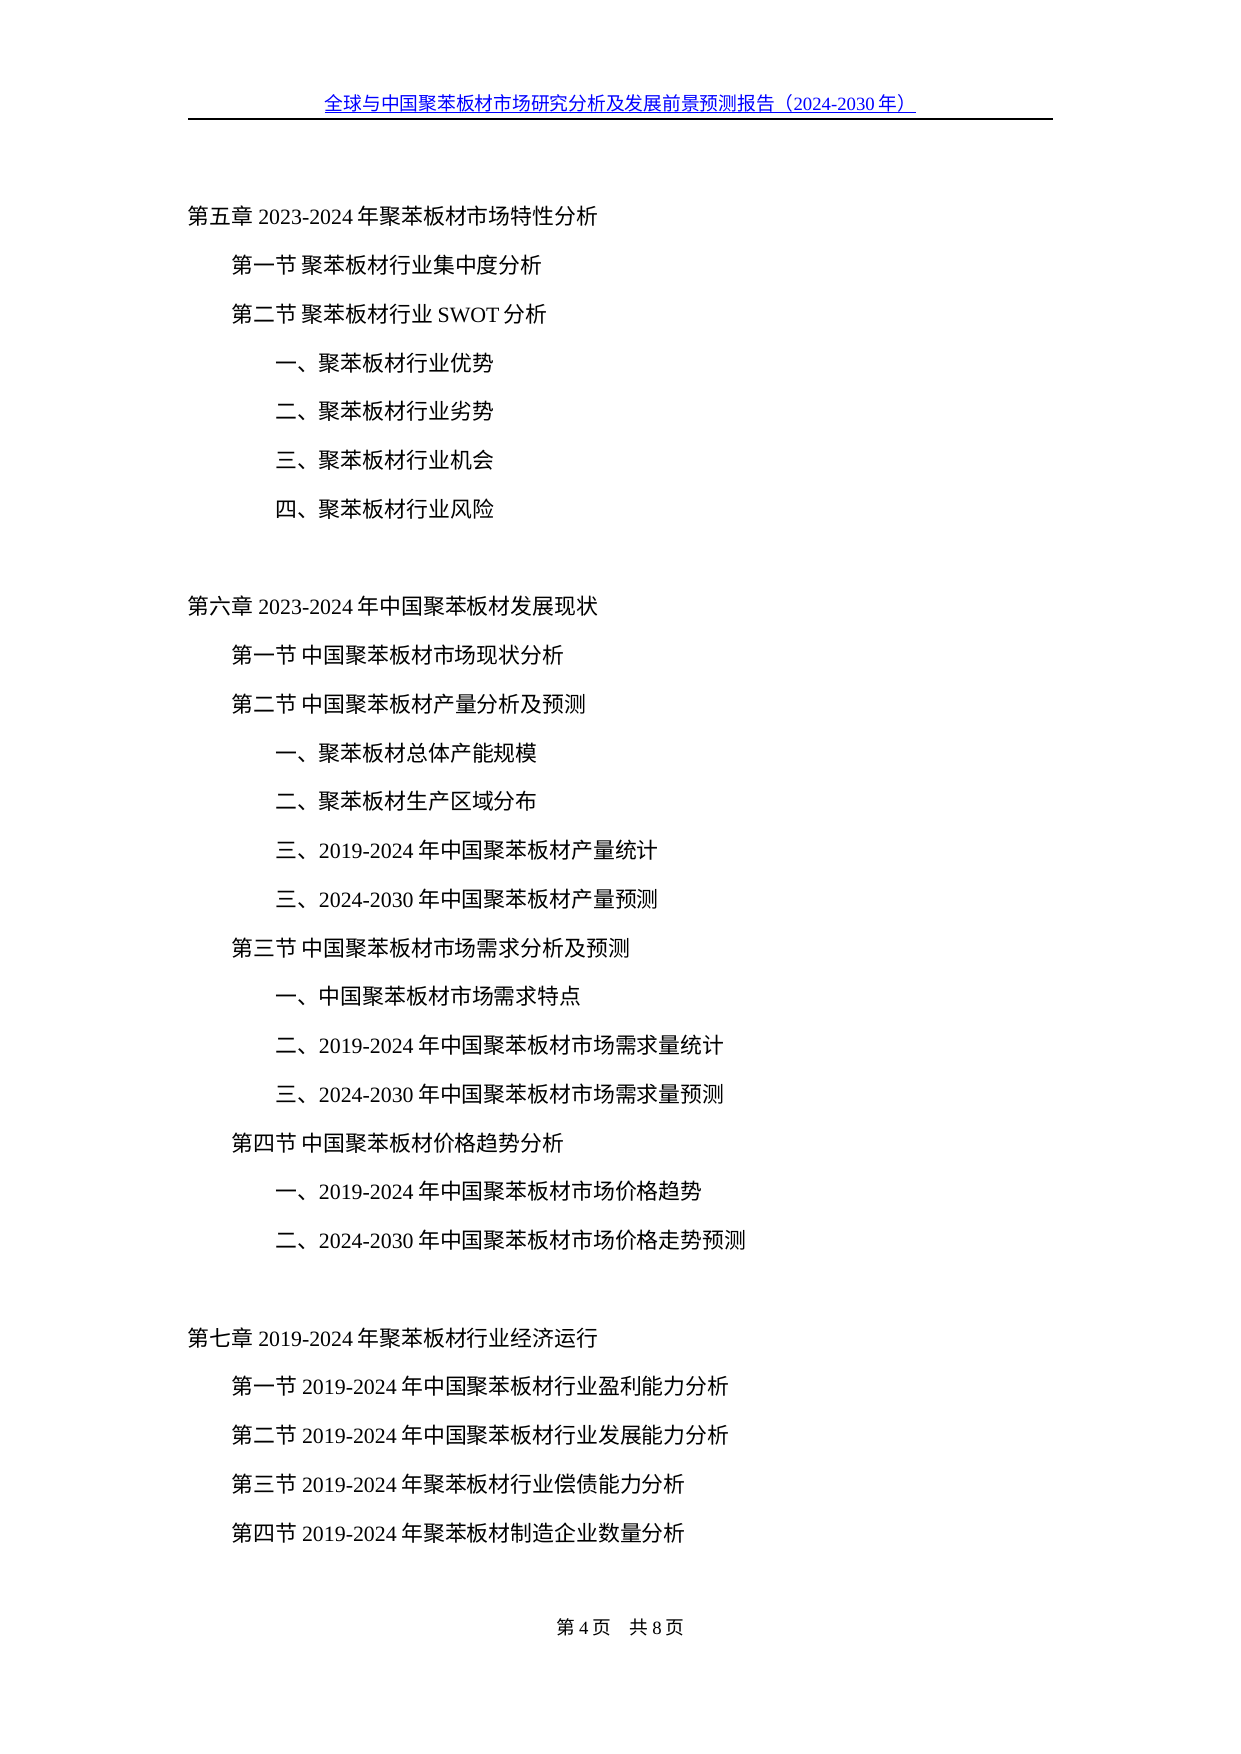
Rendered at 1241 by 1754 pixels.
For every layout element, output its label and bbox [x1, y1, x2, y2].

text [187, 150, 1053, 1548]
